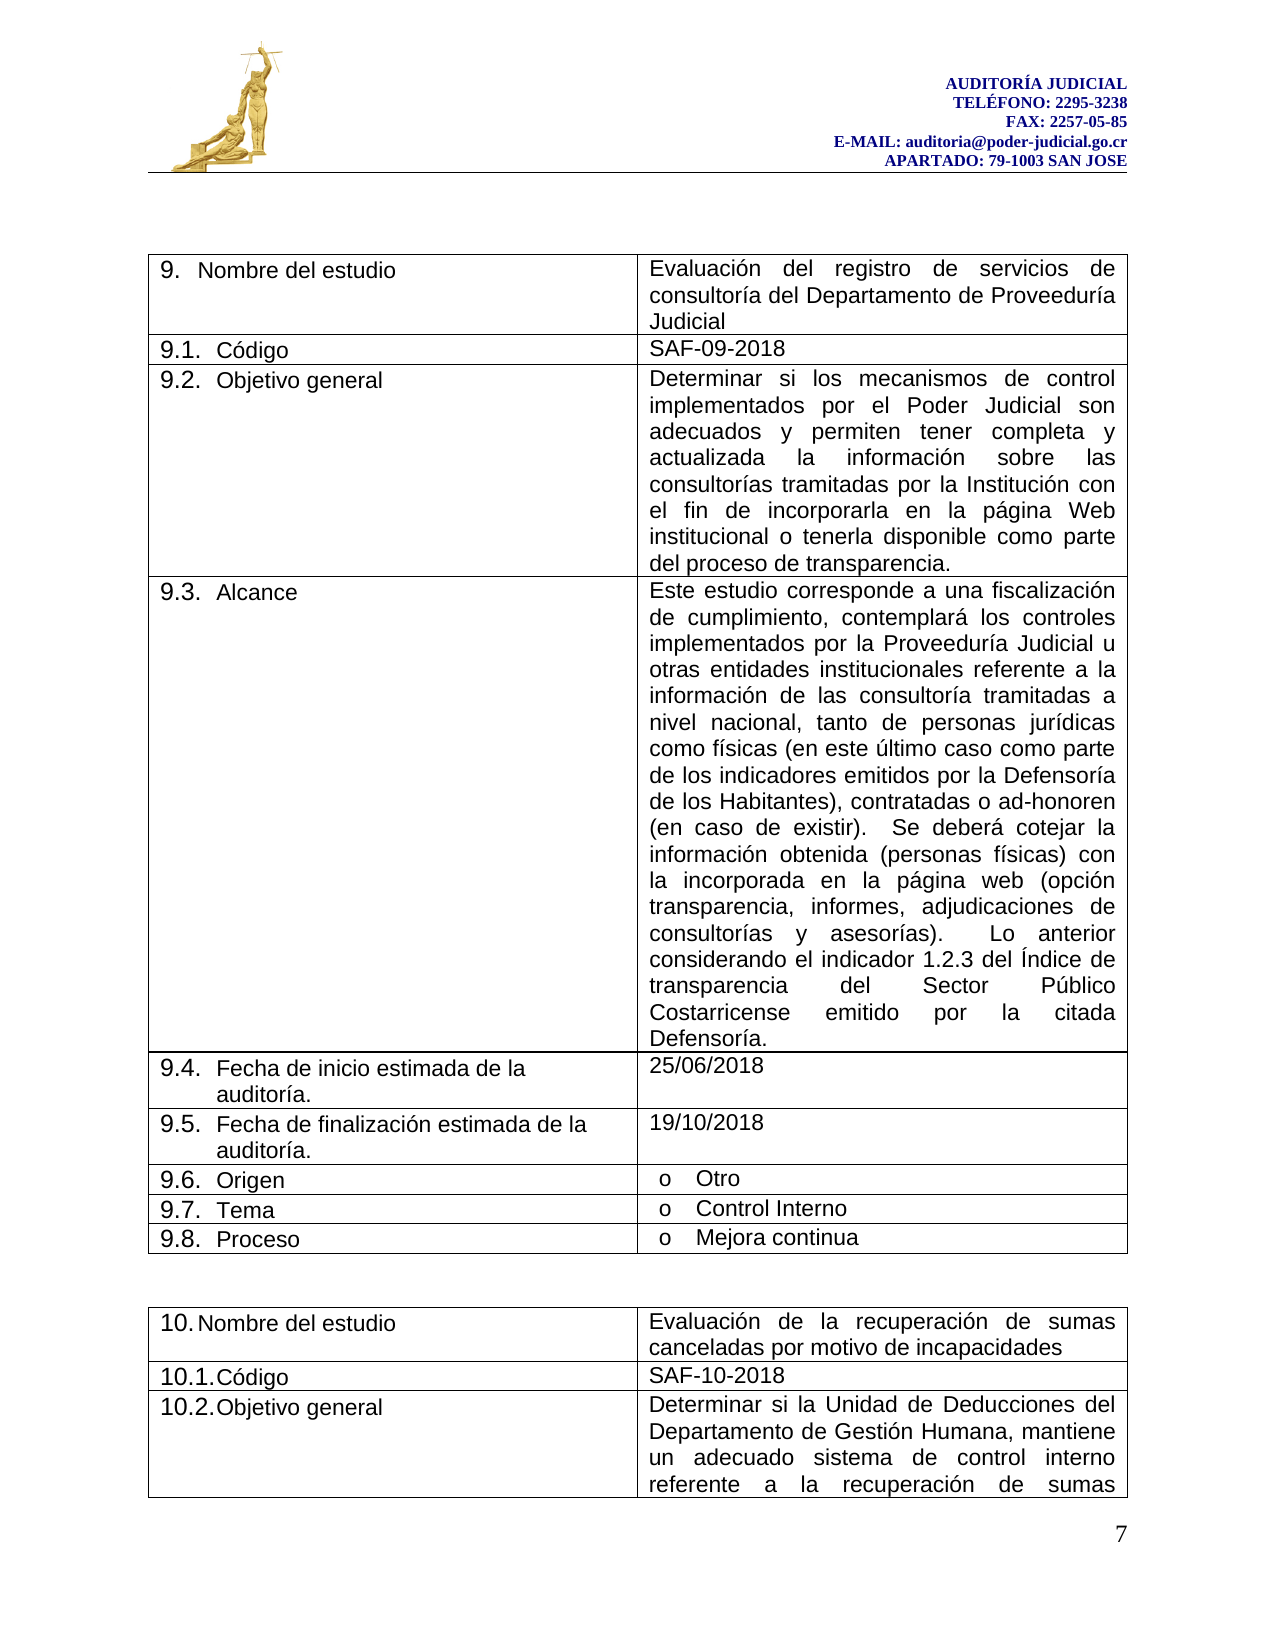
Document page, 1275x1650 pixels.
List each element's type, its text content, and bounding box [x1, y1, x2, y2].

table_cell Código [149, 1362, 637, 1390]
table_cell Objetivo general [149, 365, 637, 576]
table_cell Proceso [149, 1224, 637, 1253]
table_cell Tema [149, 1195, 637, 1223]
table_cell Alcance [149, 577, 637, 1051]
picture [166, 41, 283, 172]
table_cell Este estudio corresponde a una fiscalización de cumplimiento, contemplará los controles implementados por la Proveeduría Judicial u otras entidades institucionales referente a la información de las consultoría tramitadas a nivel nacional, tanto de personas jurídicas como físicas (en este último caso como parte de los indicadores emitidos por la Defensoría de los Habitantes), contratadas o ad-honoren (en caso de existir). Se deberá cotejar la información obtenida (personas físicas) con la incorporada en la página web (opción transparencia, informes, adjudicaciones de consultorías y asesorías). Lo anterior considerando el indicador 1.2.3 del Índice de transparencia del Sector Público Costarricense emitido por la citada Defensoría. [638, 577, 1127, 1051]
table_cell 19/10/2018 [638, 1109, 1127, 1164]
table_header Nombre del estudio [149, 255, 637, 334]
table_cell Objetivo general [149, 1391, 637, 1497]
table_cell Fecha de inicio estimada de la auditoría. [149, 1053, 637, 1108]
table_cell Otro [638, 1165, 1127, 1193]
table_cell SAF-09-2018 [638, 335, 1127, 364]
table_cell Determinar si los mecanismos de control implementados por el Poder Judicial son adecuados y permiten tener completa y actualizada la información sobre las consultorías tramitadas por la Institución con el fin de incorporarla en la página Web institucional o tenerla disponible como parte del proceso de transparencia. [638, 365, 1127, 576]
table_cell Control Interno [638, 1195, 1127, 1223]
table_cell 25/06/2018 [638, 1053, 1127, 1108]
table_header Evaluación de la recuperación de sumas canceladas por motivo de incapacidades [638, 1308, 1127, 1361]
table_header Nombre del estudio [149, 1308, 637, 1361]
table_cell SAF-10-2018 [638, 1362, 1127, 1390]
table_header Evaluación del registro de servicios de consultoría del Departamento de Proveeduría Judicial [638, 255, 1127, 334]
table_cell Origen [149, 1165, 637, 1193]
table_cell Código [149, 335, 637, 364]
table_cell Mejora continua [638, 1224, 1127, 1253]
table_cell Fecha de finalización estimada de la auditoría. [149, 1109, 637, 1164]
